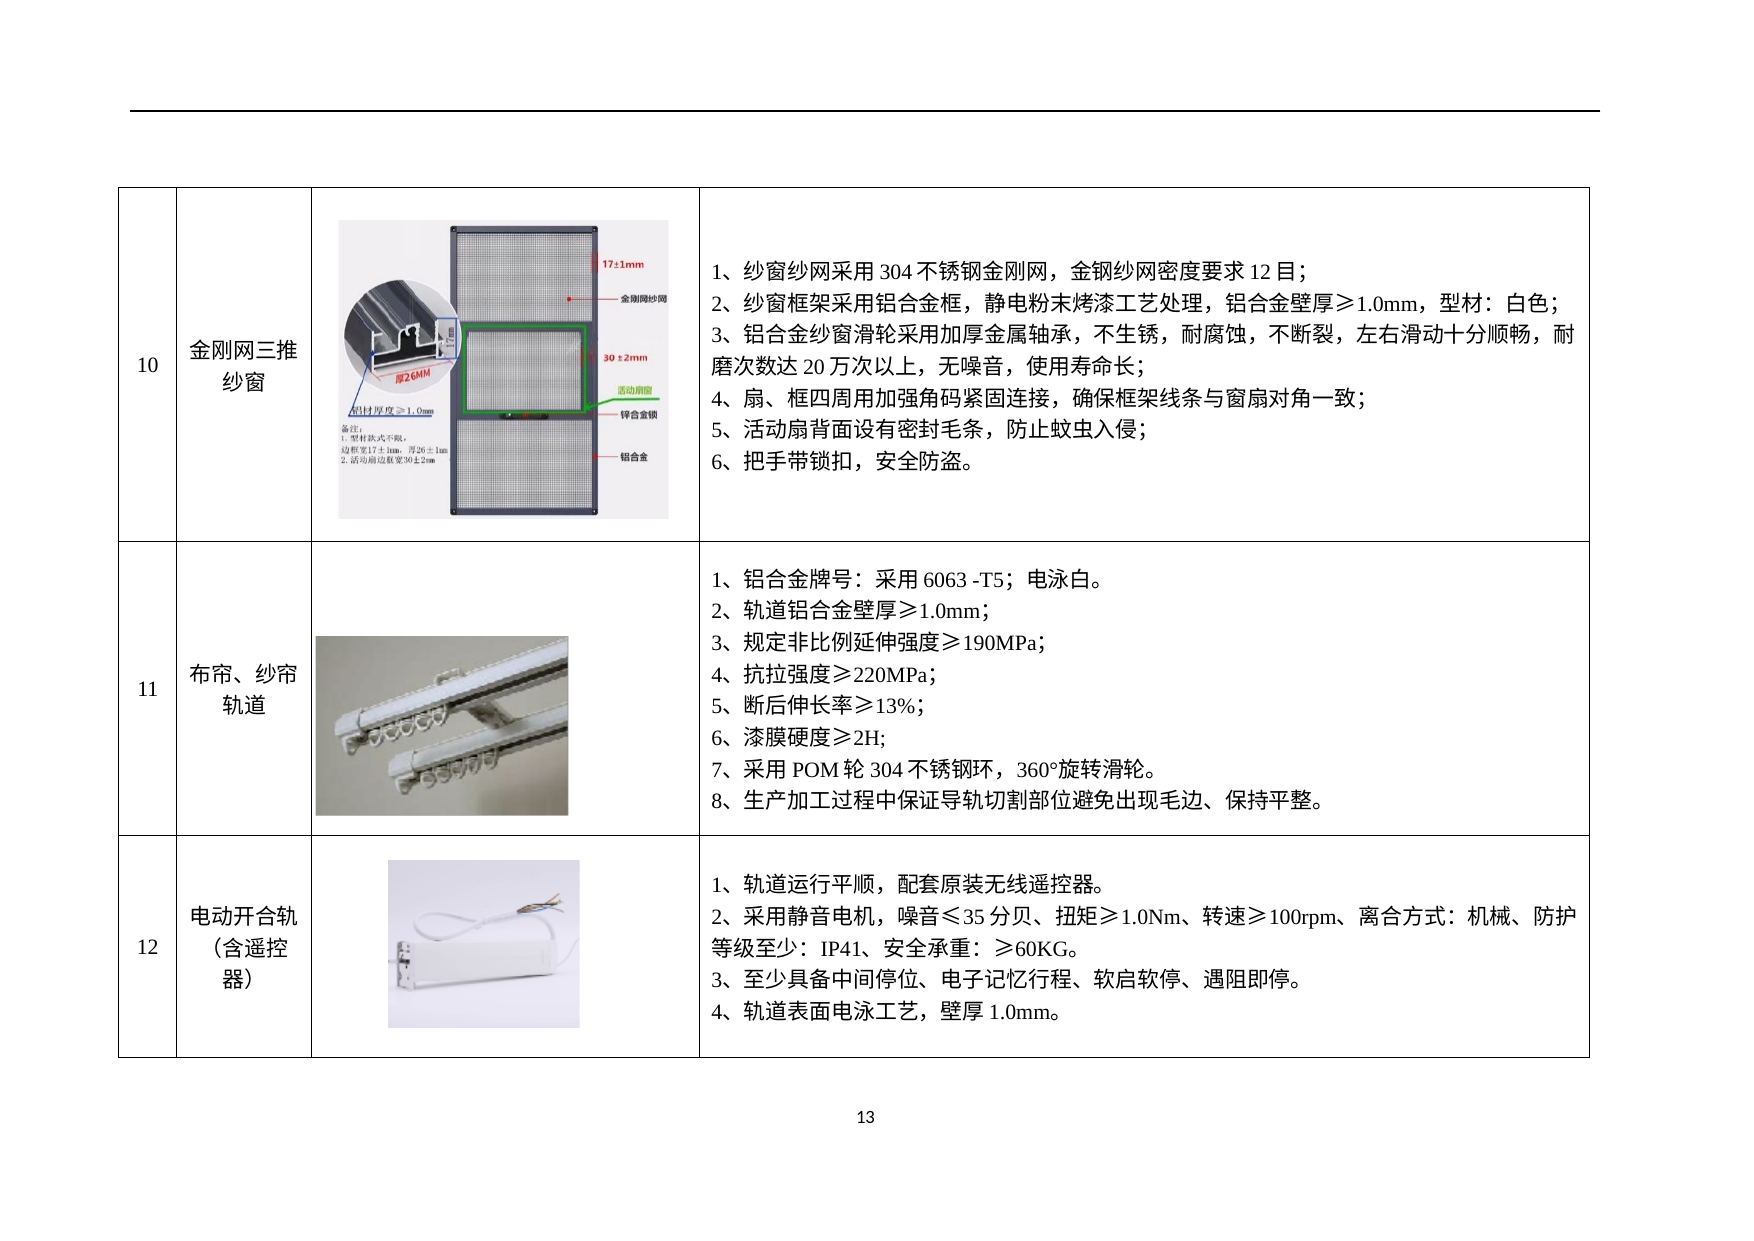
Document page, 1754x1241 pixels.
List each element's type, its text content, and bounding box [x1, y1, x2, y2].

table_cell [312, 836, 699, 1057]
table_cell 10 [119, 188, 176, 541]
table_cell [312, 542, 699, 835]
picture [338, 220, 669, 519]
table_cell 电动开合轨（含遥控器） [177, 836, 311, 1057]
table_cell 布帘、纱帘轨道 [177, 542, 311, 835]
table_cell 1、铝合金牌号：采用6063 -T5；电泳白。 2、轨道铝合金壁厚≥1.0mm； 3、规定非比例延伸强度≥190MPa； 4、抗拉强度≥220MPa； 5、断后伸长率≥13%； 6、漆膜硬度≥2H; 7、采用POM轮304不锈钢环，360°旋转滑轮。 8、生产加工过程中保证导轨切割部位避免出现毛边、保持平整。 [700, 542, 1589, 835]
table_cell 11 [119, 542, 176, 835]
table_cell 12 [119, 836, 176, 1057]
table_cell 1、纱窗纱网采用304不锈钢金刚网，金钢纱网密度要求12目； 2、纱窗框架采用铝合金框，静电粉末烤漆工艺处理，铝合金壁厚≥1.0mm，型材：白色； 3、铝合金纱窗滑轮采用加厚金属轴承，不生锈，耐腐蚀，不断裂，左右滑动十分顺畅，耐磨次数达20万次以上，无噪音，使用寿命长； 4、扇、框四周用加强角码紧固连接，确保框架线条与窗扇对角一致； 5、活动扇背面设有密封毛条，防止蚊虫入侵； 6、把手带锁扣，安全防盗。 [700, 188, 1589, 541]
picture [315, 636, 570, 817]
picture [388, 860, 580, 1028]
table_cell 金刚网三推纱窗 [177, 188, 311, 541]
table_cell 1、轨道运行平顺，配套原装无线遥控器。 2、采用静音电机，噪音≤35分贝、扭矩≥1.0Nm、转速≥100rpm、离合方式：机械、防护等级至少：IP41、安全承重：≥60KG。 3、至少具备中间停位、电子记忆行程、软启软停、遇阻即停。 4、轨道表面电泳工艺，壁厚1.0mm。 [700, 836, 1589, 1057]
table_cell [312, 188, 699, 541]
